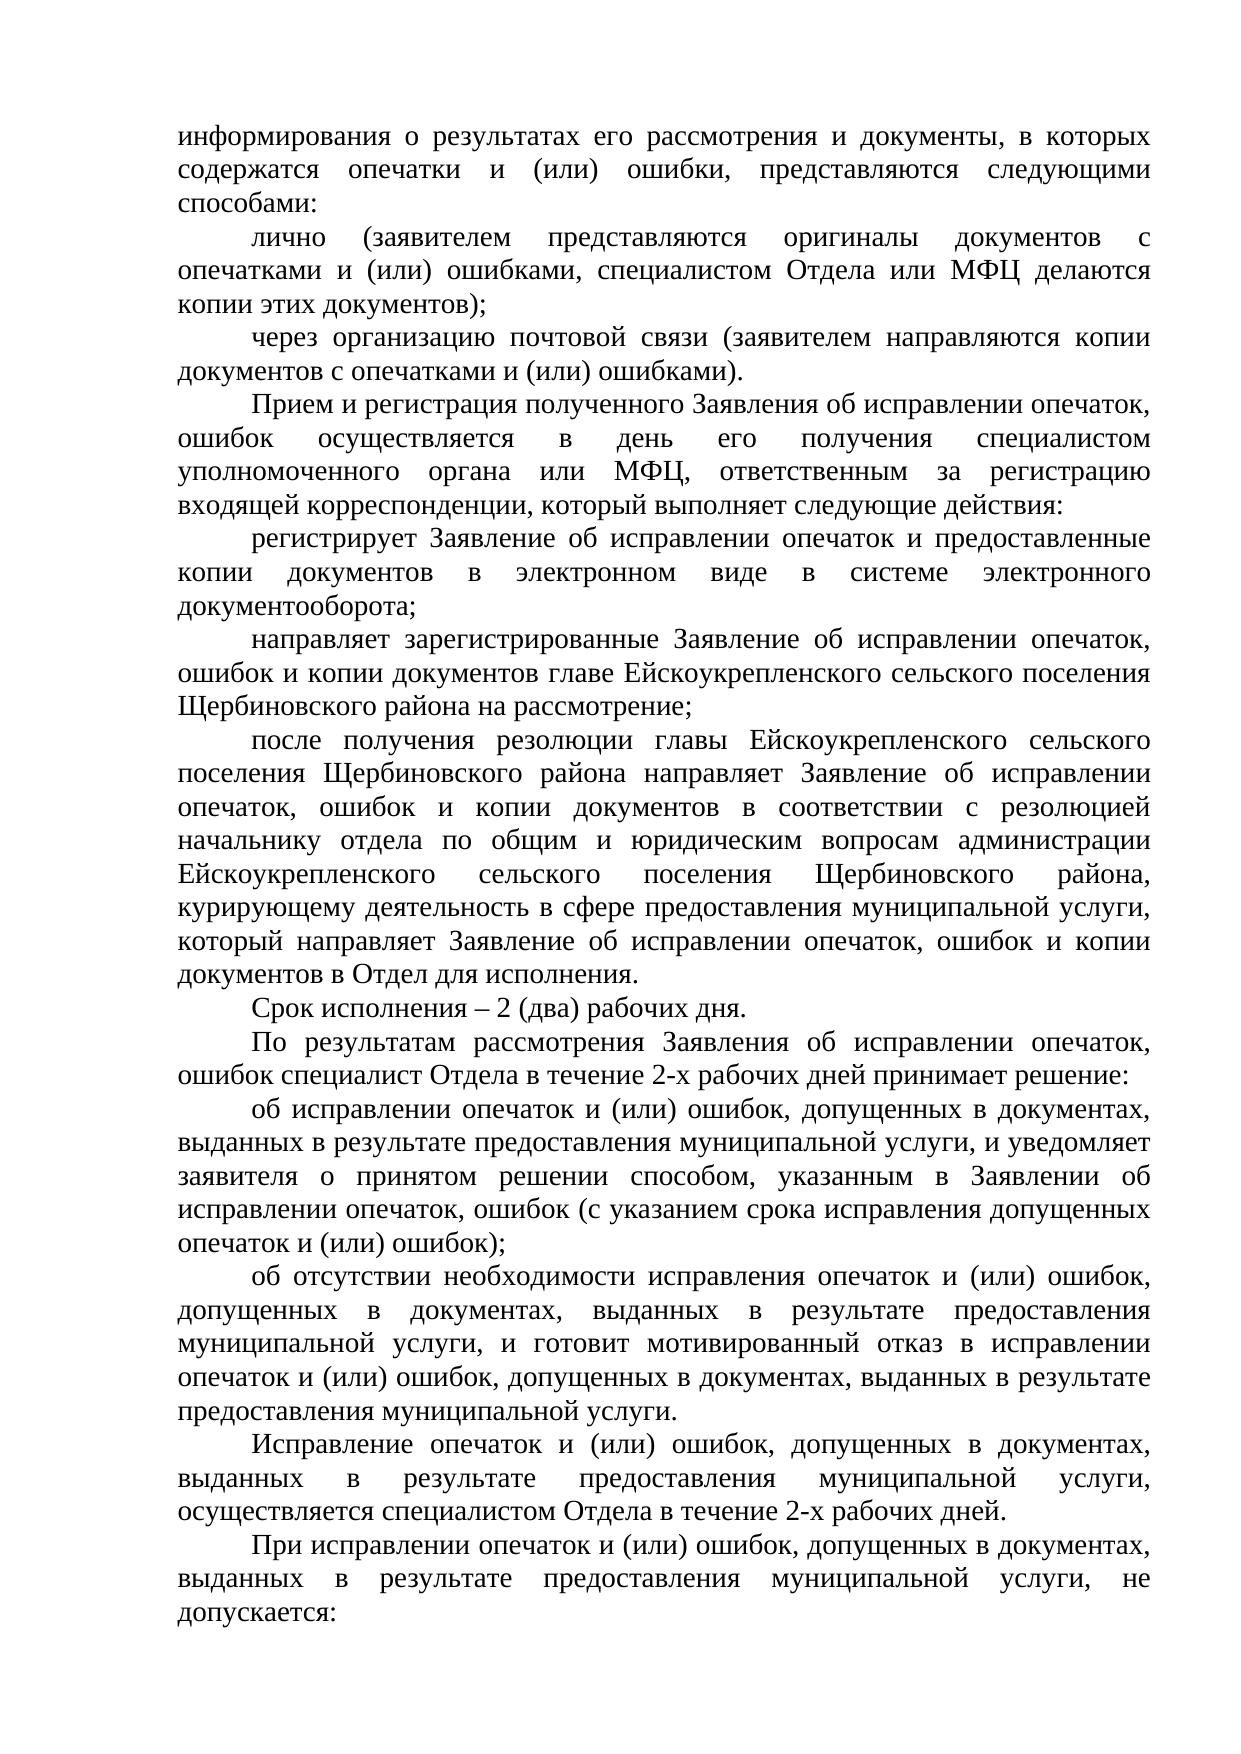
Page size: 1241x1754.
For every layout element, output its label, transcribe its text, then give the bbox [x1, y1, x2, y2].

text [177, 118, 1152, 219]
text об исправлении опечаток и (или) ошибок, допущенных в документах, выданных в результате предоставления муниципальной услуги, и уведомляет заявителя о принятом решении способом, указанным в Заявлении об исправлении опечаток, ошибок (с указанием срока исправления допущенных опечаток и (или) ошибок); [177, 1091, 1152, 1258]
text Срок исполнения – 2 (два) рабочих дня. [177, 990, 1152, 1024]
text При исправлении опечаток и (или) ошибок, допущенных в документах, выданных в результате предоставления муниципальной услуги, не допускается: [177, 1527, 1152, 1627]
text через организацию почтовой связи (заявителем направляются копии документов с опечатками и (или) ошибками). [177, 319, 1152, 386]
text лично (заявителем представляются оригиналы документов с опечатками и (или) ошибками, специалистом Отдела или МФЦ делаются копии этих документов); [177, 219, 1152, 319]
text направляет зарегистрированные Заявление об исправлении опечаток, ошибок и копии документов главе Ейскоукрепленского сельского поселения Щербиновского района на рассмотрение; [177, 621, 1152, 722]
text регистрирует Заявление об исправлении опечаток и предоставленные копии документов в электронном виде в системе электронного документооборота; [177, 521, 1152, 621]
text По результатам рассмотрения Заявления об исправлении опечаток, ошибок специалист Отдела в течение 2-х рабочих дней принимает решение: [177, 1024, 1152, 1091]
text об отсутствии необходимости исправления опечаток и (или) ошибок, допущенных в документах, выданных в результате предоставления муниципальной услуги, и готовит мотивированный отказ в исправлении опечаток и (или) ошибок, допущенных в документах, выданных в результате предоставления муниципальной услуги. [177, 1258, 1152, 1426]
text Прием и регистрация полученного Заявления об исправлении опечаток, ошибок осуществляется в день его получения специалистом уполномоченного органа или МФЦ, ответственным за регистрацию входящей корреспонденции, который выполняет следующие действия: [177, 386, 1152, 521]
text после получения резолюции главы Ейскоукрепленского сельского поселения Щербиновского района направляет Заявление об исправлении опечаток, ошибок и копии документов в соответствии с резолюцией начальнику отдела по общим и юридическим вопросам администрации Ейскоукрепленского сельского поселения Щербиновского района, курирующему деятельность в сфере предоставления муниципальной услуги, который направляет Заявление об исправлении опечаток, ошибок и копии документов в Отдел для исполнения. [177, 722, 1152, 990]
text Исправление опечаток и (или) ошибок, допущенных в документах, выданных в результате предоставления муниципальной услуги, осуществляется специалистом Отдела в течение 2-х рабочих дней. [177, 1426, 1152, 1527]
